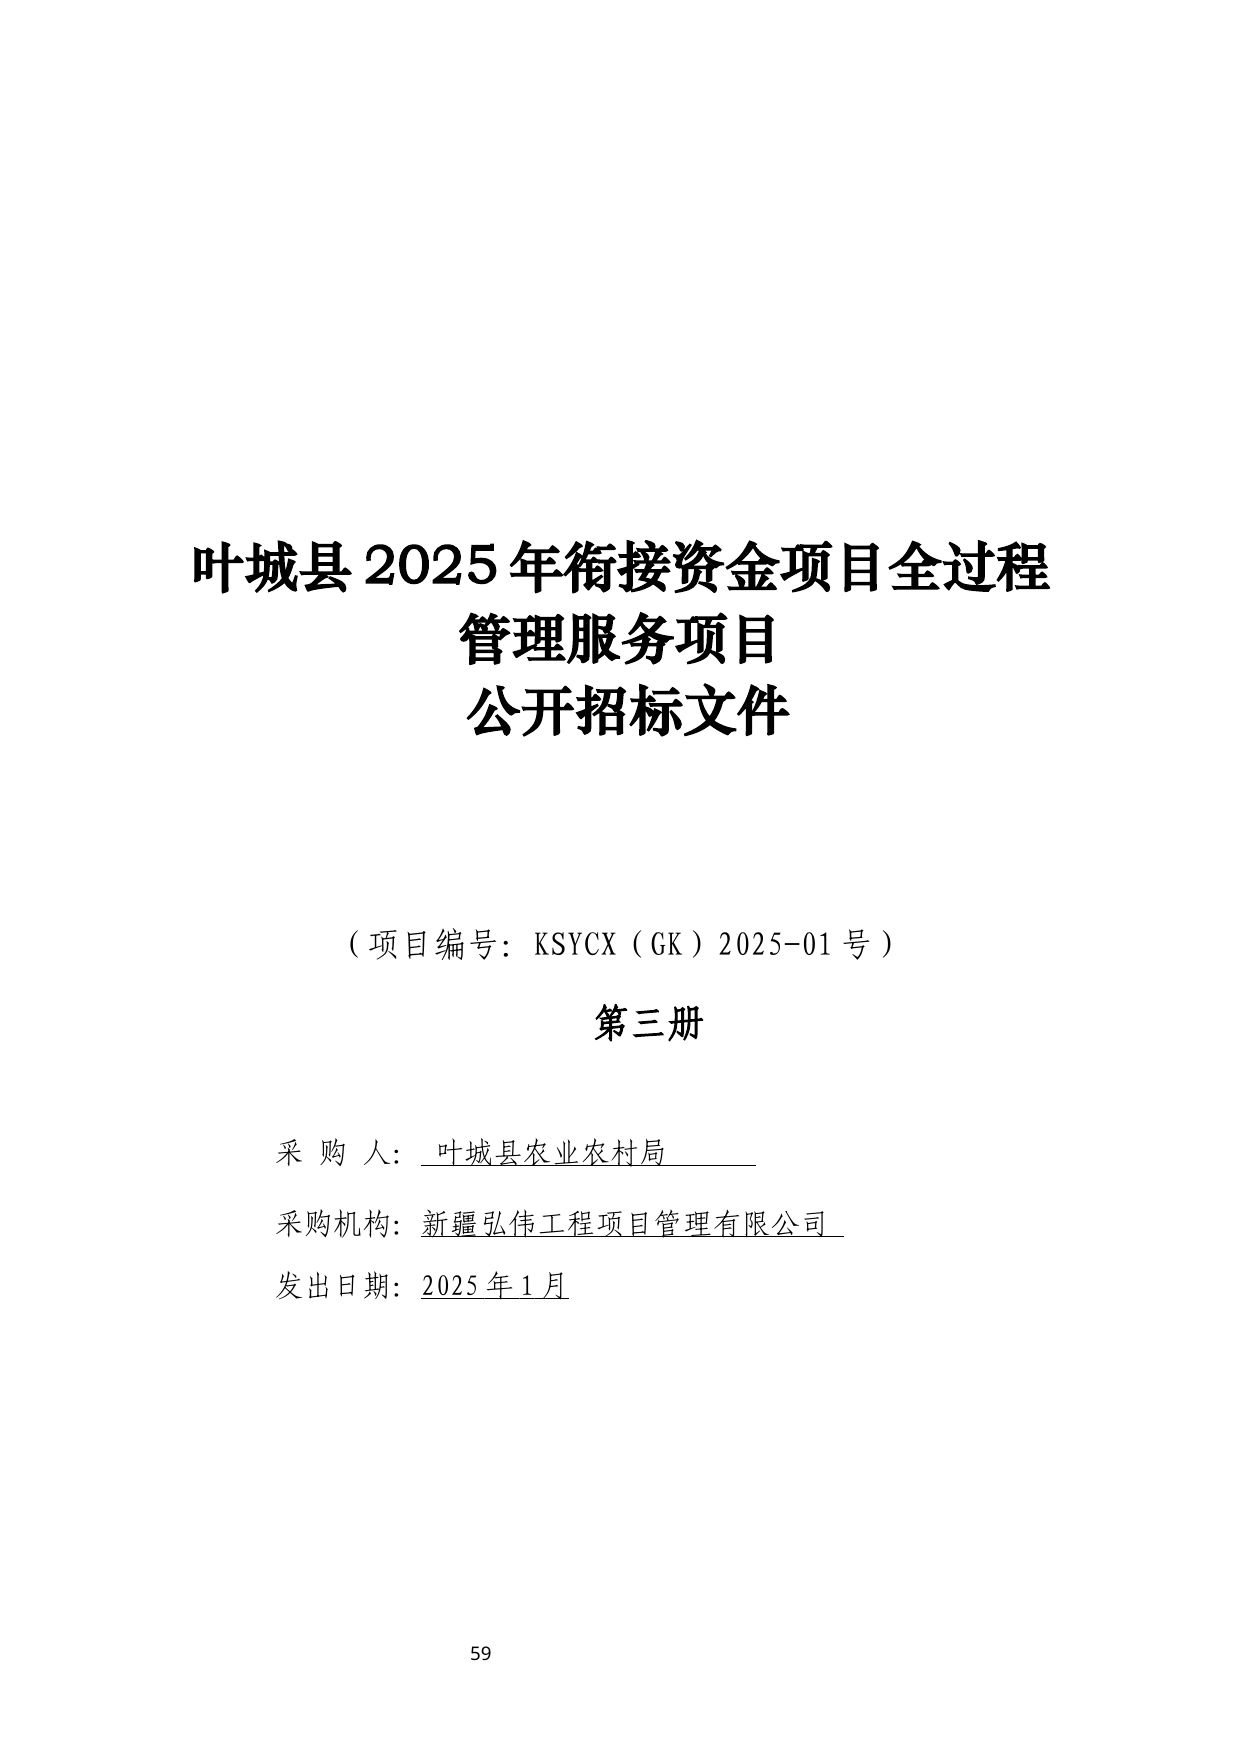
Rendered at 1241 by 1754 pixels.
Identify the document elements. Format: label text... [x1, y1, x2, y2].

text 采 购 人： 叶城县农业农村局 [187, 1134, 1053, 1167]
text 发出日期：2025年1月 [187, 1247, 1053, 1309]
text 第三册 [244, 999, 1053, 1042]
text 公开招标文件 [187, 672, 1053, 743]
text （项目编号：KSYCX（GK）2025-01号） [187, 923, 1053, 961]
text 叶城县2025年衔接资金项目全过程管理服务项目 [187, 528, 1053, 672]
text 采购机构：新疆弘伟工程项目管理有限公司 [187, 1184, 1053, 1247]
